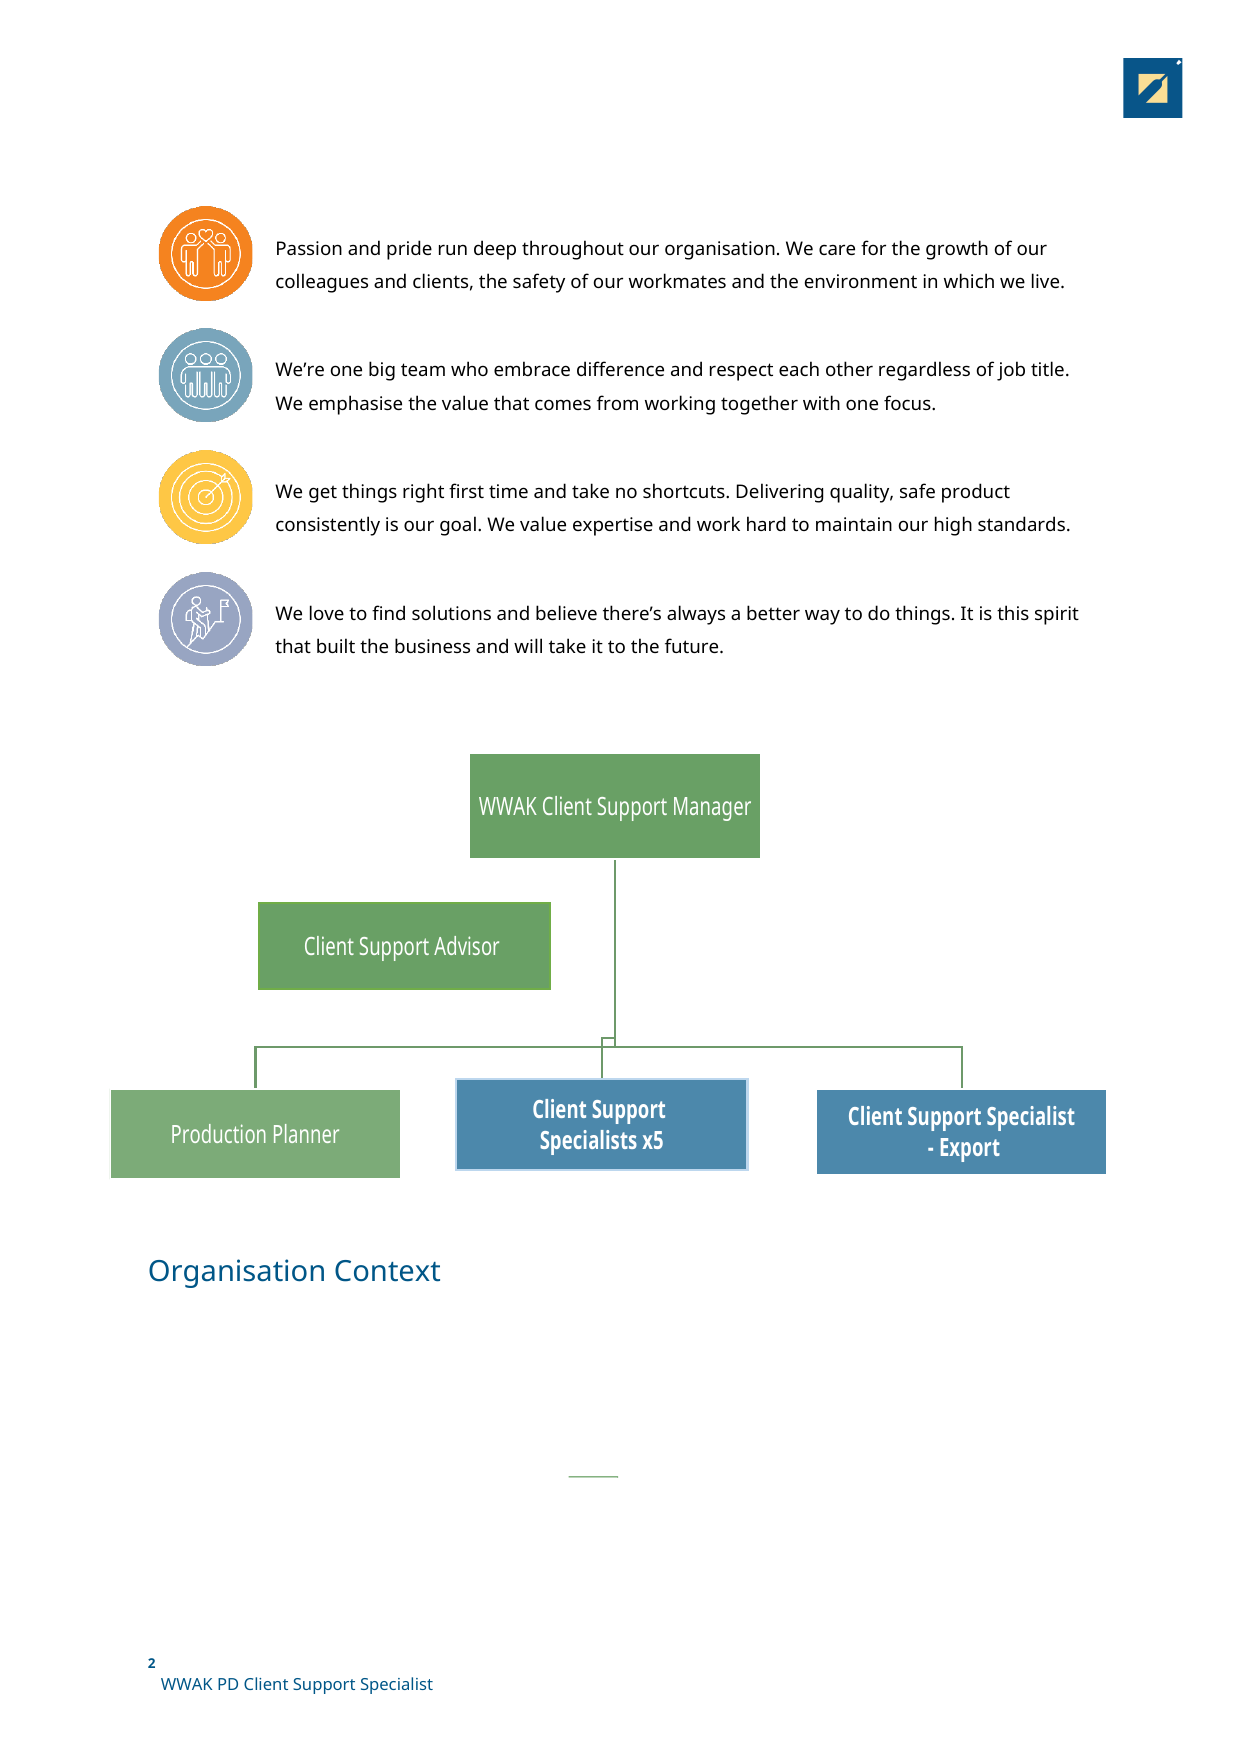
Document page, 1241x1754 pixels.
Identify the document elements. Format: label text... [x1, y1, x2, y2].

table_cell [148, 451, 264, 572]
picture [158, 328, 253, 422]
picture [158, 572, 253, 666]
table_cell We love to find solutions and believe there’s always a better way to do things. It is this spirit that built the business and will take it to the future. [264, 573, 1092, 694]
table_cell We’re one big team who embrace difference and respect each other regardless of job title. We emphasise the value that comes from working together with one focus. [264, 329, 1092, 451]
table_cell [148, 329, 264, 451]
table_cell [148, 573, 264, 694]
text Organisation Context [148, 751, 1092, 1088]
table_cell Passion and pride run deep throughout our organisation. We care for the growth of our colleagues and clients, the safety of our workmates and the environment in which we live. [264, 207, 1092, 329]
picture [158, 450, 253, 544]
text Organisation Context [148, 1048, 1092, 1288]
picture [1123, 58, 1183, 118]
picture [158, 206, 253, 301]
table_cell [148, 207, 264, 329]
table_cell We get things right first time and take no shortcuts. Delivering quality, safe product consistently is our goal. We value expertise and work hard to maintain our high standards. [264, 451, 1092, 572]
